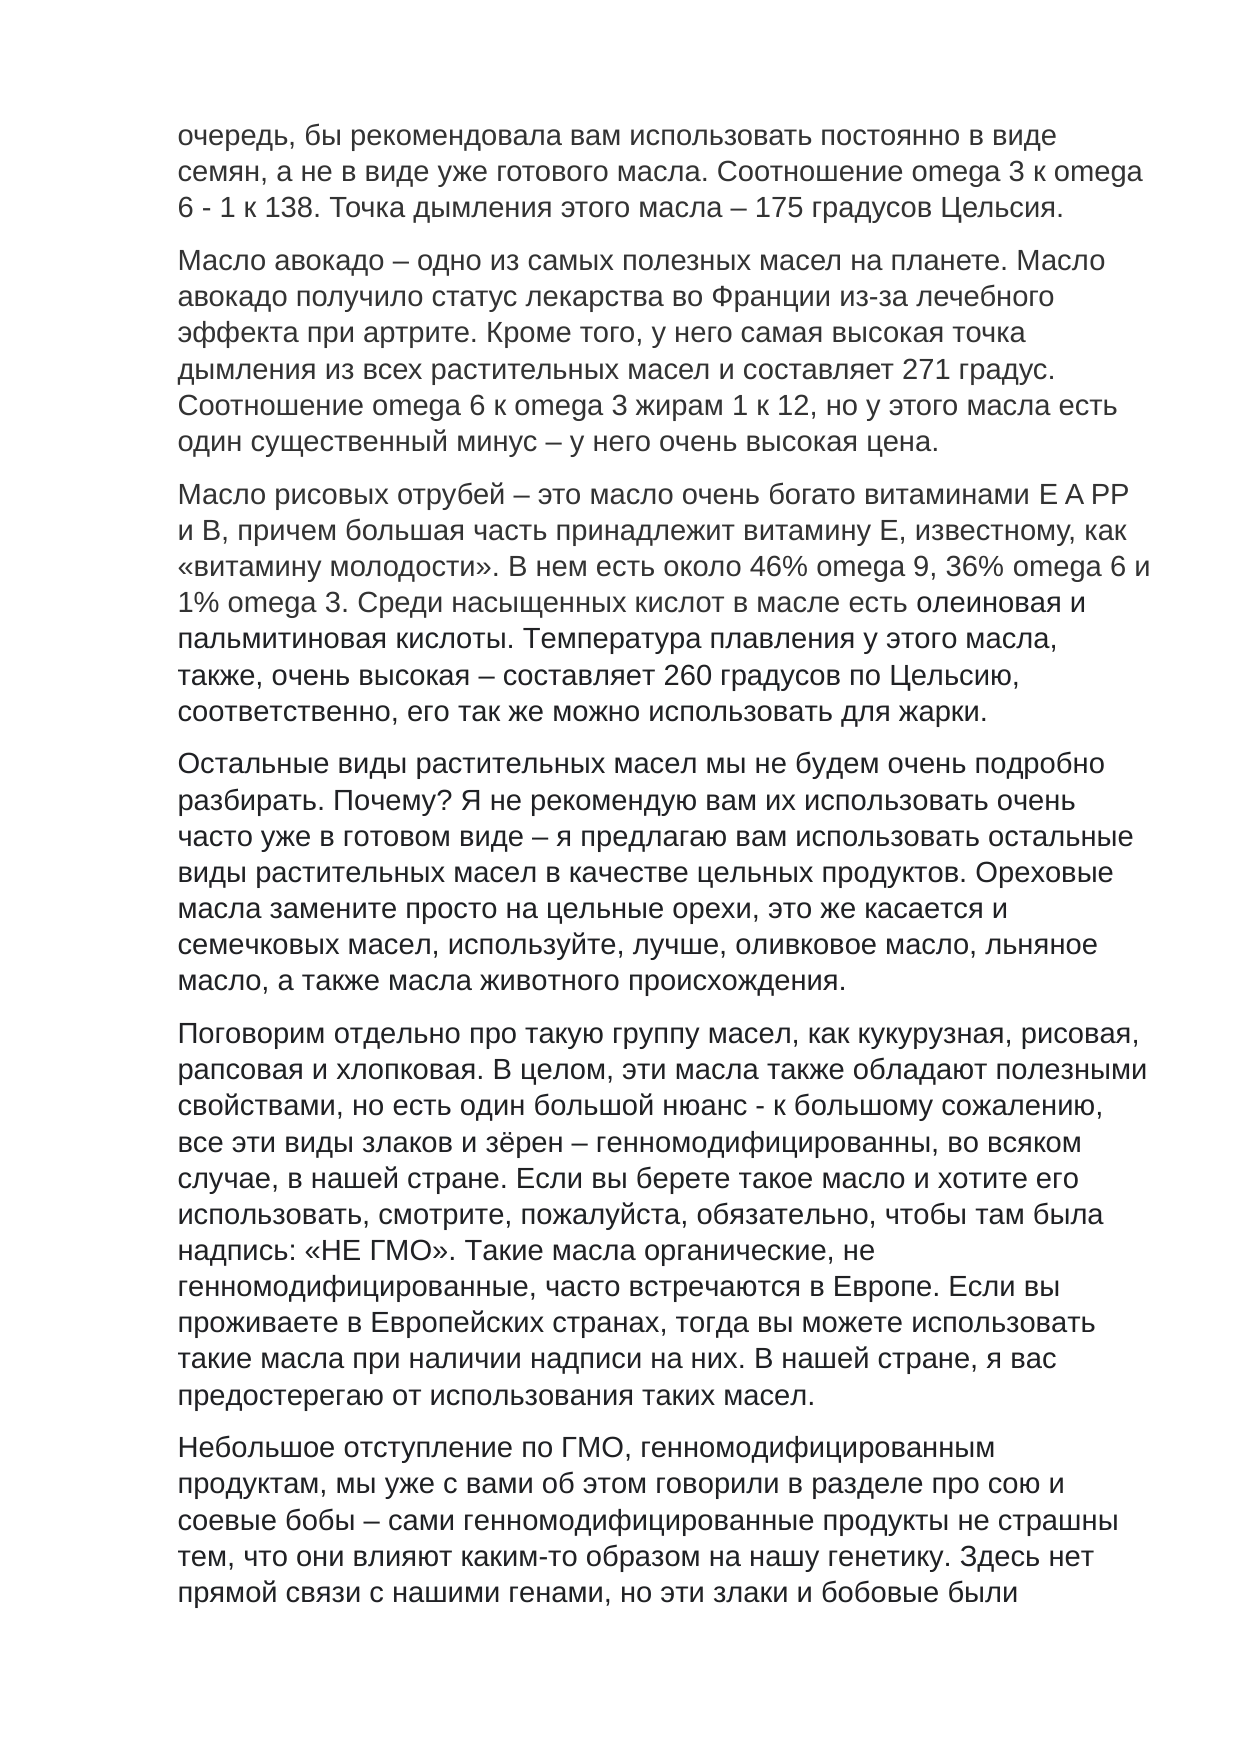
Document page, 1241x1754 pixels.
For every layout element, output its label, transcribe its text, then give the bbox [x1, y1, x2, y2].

text Поговорим отдельно про такую группу масел, как кукурузная, рисовая, рапсовая и хлопковая. В целом, эти масла также обладают полезными свойствами, но есть один большой нюанс - к большому сожалению, все эти виды злаков и зёрен – генномодифицированны, во всяком случае, в нашей стране. Если вы берете такое масло и хотите его использовать, смотрите, пожалуйста, обязательно, чтобы там была надпись: «НЕ ГМО». Такие масла органические, не генномодифицированные, часто встречаются в Европе. Если вы проживаете в Европейских странах, тогда вы можете использовать такие масла при наличии надписи на них. В нашей стране, я вас предостерегаю от использования таких масел. [177, 1016, 1152, 1411]
text Остальные виды растительных масел мы не будем очень подробно разбирать. Почему? Я не рекомендую вам их использовать очень часто уже в готовом виде – я предлагаю вам использовать остальные виды растительных масел в качестве цельных продуктов. Ореховые масла замените просто на цельные орехи, это же касается и семечковых масел, используйте, лучше, оливковое масло, льняное масло, а также масла животного происхождения. [177, 746, 1152, 997]
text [177, 1430, 1152, 1608]
text Масло рисовых отрубей – это масло очень богато витаминами E A PP и B, причем большая часть принадлежит витамину Е, известному, как «витамину молодости». В нем есть около 46% omega 9, 36% omega 6 и 1% omega 3. Среди насыщенных кислот в масле есть олеиновая и пальмитиновая кислоты. Температура плавления у этого масла, также, очень высокая – составляет 260 градусов по Цельсию, соответственно, его так же можно использовать для жарки. [177, 477, 1152, 727]
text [177, 118, 1152, 224]
text Масло авокадо – одно из самых полезных масел на планете. Масло авокадо получило статус лекарства во Франции из-за лечебного эффекта при артрите. Кроме того, у него самая высокая точка дымления из всех растительных масел и составляет 271 градус. Соотношение omega 6 к omega 3 жирам 1 к 12, но у этого масла есть один существенный минус – у него очень высокая цена. [177, 243, 1152, 457]
